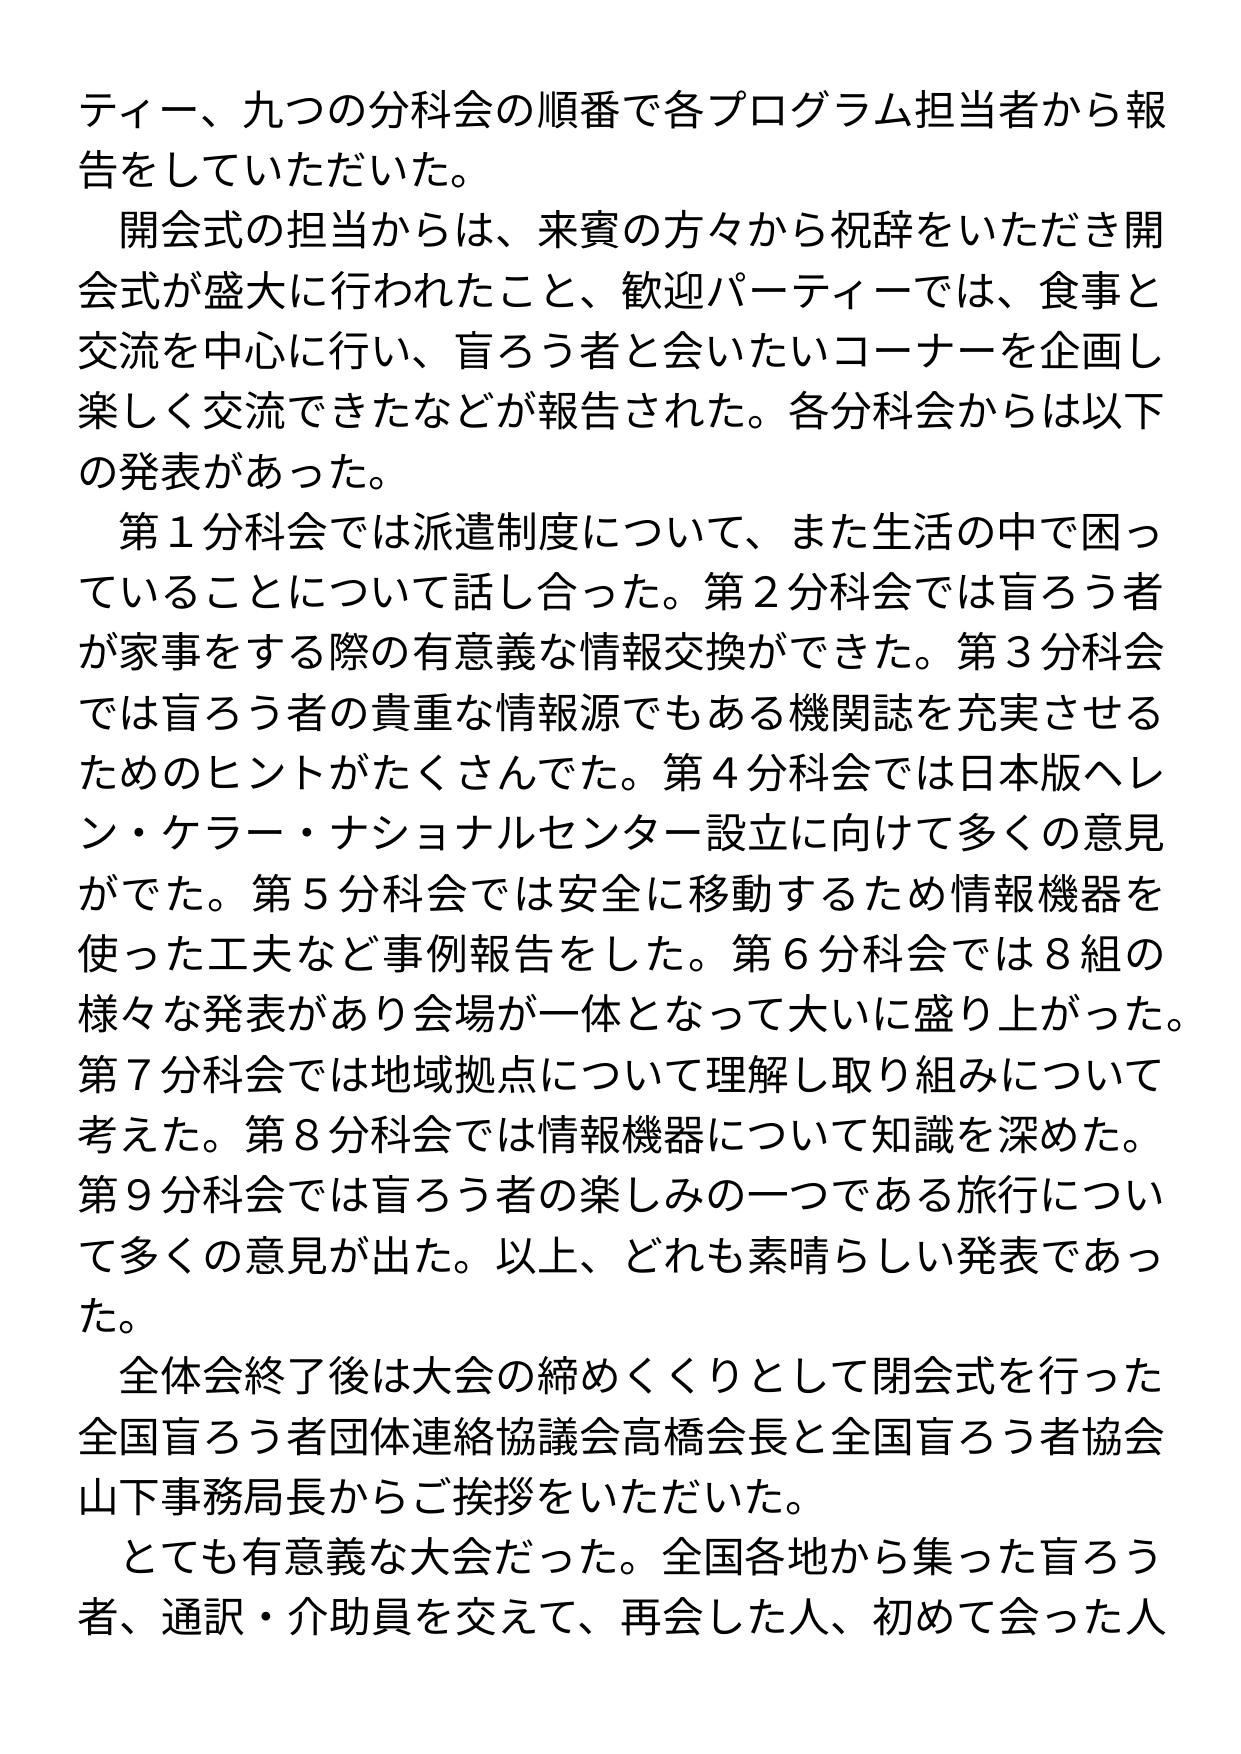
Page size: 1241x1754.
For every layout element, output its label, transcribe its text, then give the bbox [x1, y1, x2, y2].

text 開会式の担当からは、来賓の方々から祝辞をいただき開会式が盛大に行われたこと、歓迎パーティーでは、食事と交流を中心に行い、盲ろう者と会いたいコーナーを企画し楽しく交流できたなどが報告された。各分科会からは以下の発表があった。 [77, 197, 1166, 499]
text 全体会終了後は大会の締めくくりとして閉会式を行った。全国盲ろう者団体連絡協議会高橋会長と全国盲ろう者協会山下事務局長からご挨拶をいただいた。 [77, 1343, 1166, 1524]
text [77, 77, 1166, 197]
text 第１分科会では派遣制度について、また生活の中で困っていることについて話し合った。第２分科会では盲ろう者が家事をする際の有意義な情報交換ができた。第３分科会では盲ろう者の貴重な情報源でもある機関誌を充実させるためのヒントがたくさんでた。第４分科会では日本版ヘレン・ケラー・ナショナルセンター設立に向けて多くの意見がでた。第５分科会では安全に移動するため情報機器を使った工夫など事例報告をした。第６分科会では８組の様々な発表があり会場が一体となって大いに盛り上がった。第７分科会では地域拠点について理解し取り組みについて考えた。第８分科会では情報機器について知識を深めた。第９分科会では盲ろう者の楽しみの一つである旅行について多くの意見が出た。以上、どれも素晴らしい発表であった。 [77, 499, 1166, 1343]
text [77, 1524, 1166, 1645]
